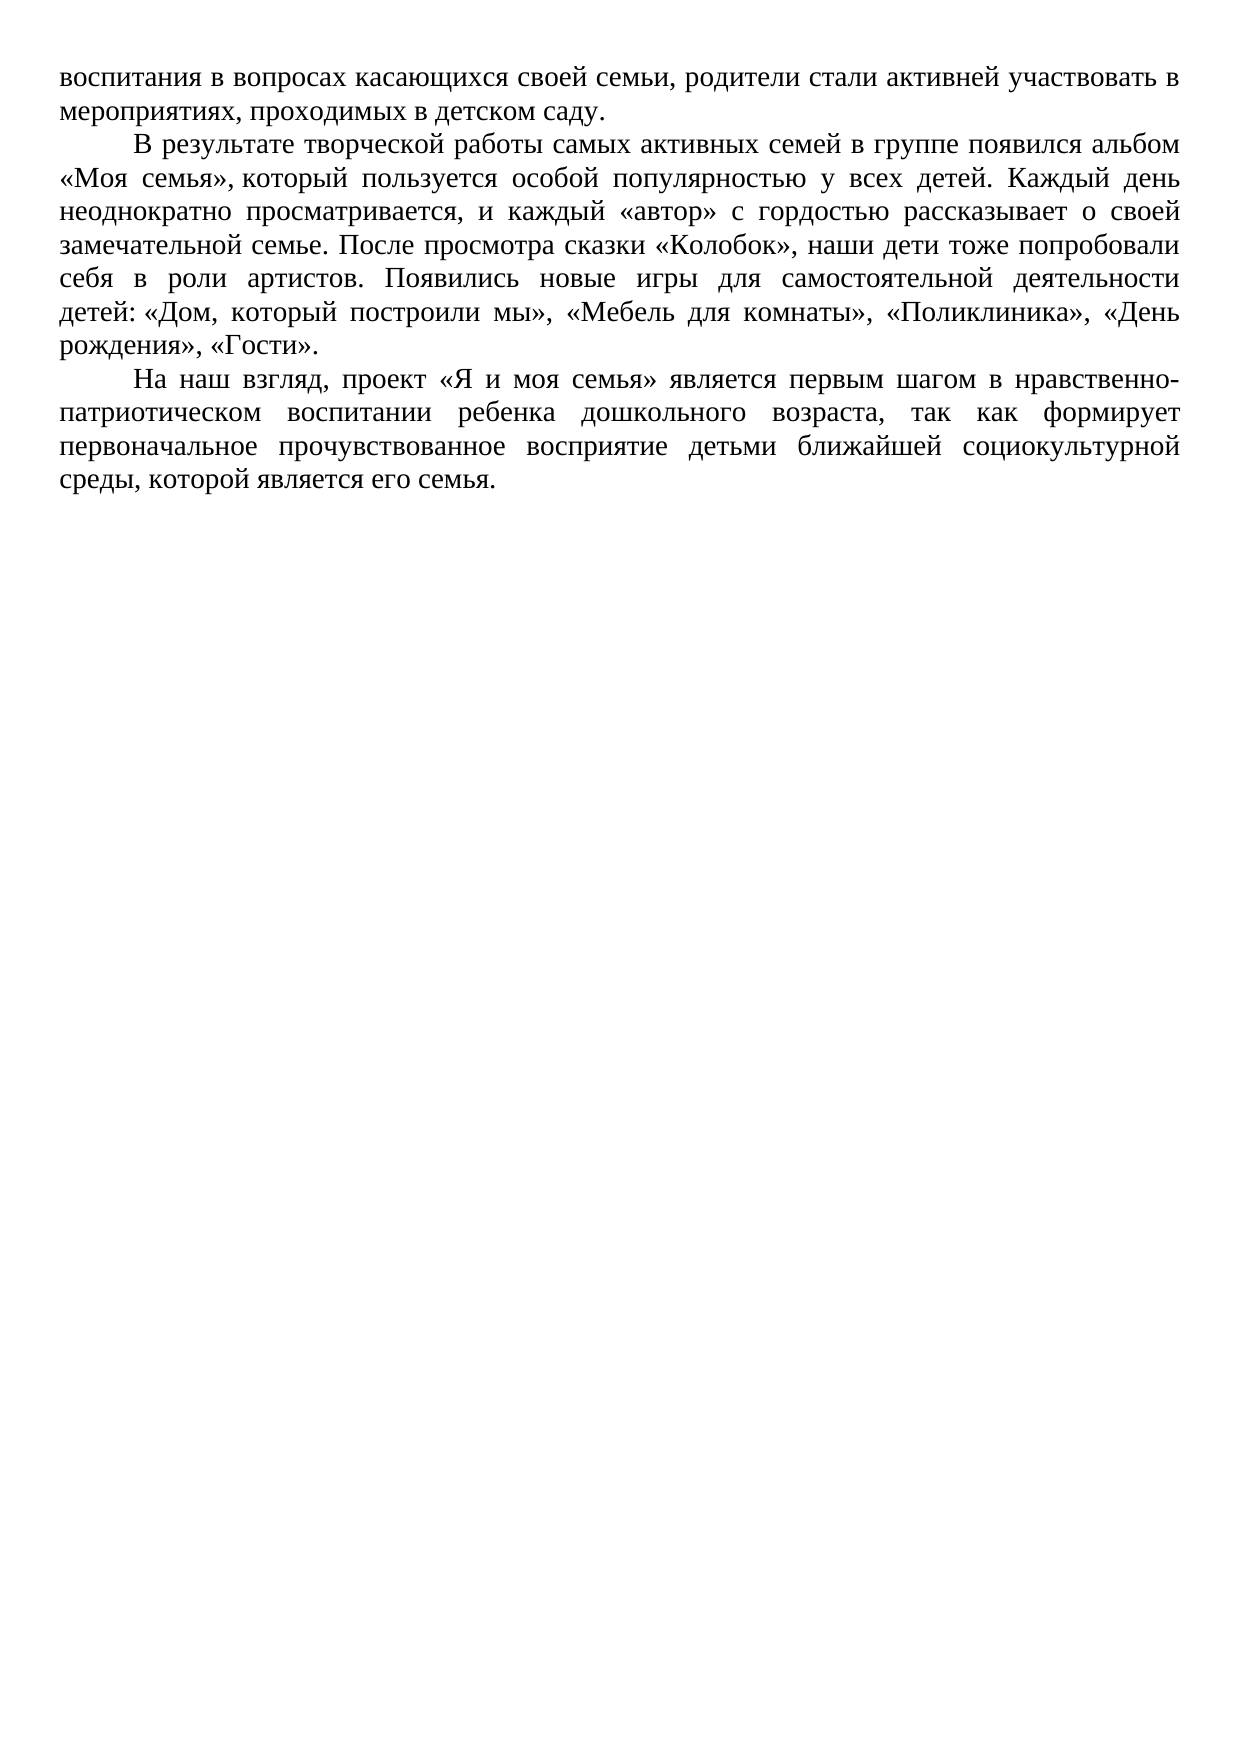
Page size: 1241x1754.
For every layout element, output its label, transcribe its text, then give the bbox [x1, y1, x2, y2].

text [59, 59, 1181, 126]
text На наш взгляд, проект «Я и моя семья» является первым шагом в нравственно-патриотическом воспитании ребенка дошкольного возраста, так как формирует первоначальное прочувствованное восприятие детьми ближайшей социокультурной среды, которой является его семья. [59, 361, 1181, 495]
text В результате творческой работы самых активных семей в группе появился альбом «Моя семья», который пользуется особой популярностью у всех детей. Каждый день неоднократно просматривается, и каждый «автор» с гордостью рассказывает о своей замечательной семье. После просмотра сказки «Колобок», наши дети тоже попробовали себя в роли артистов. Появились новые игры для самостоятельной деятельности детей: «Дом, который построили мы», «Мебель для комнаты», «Поликлиника», «День рождения», «Гости». [59, 126, 1181, 361]
